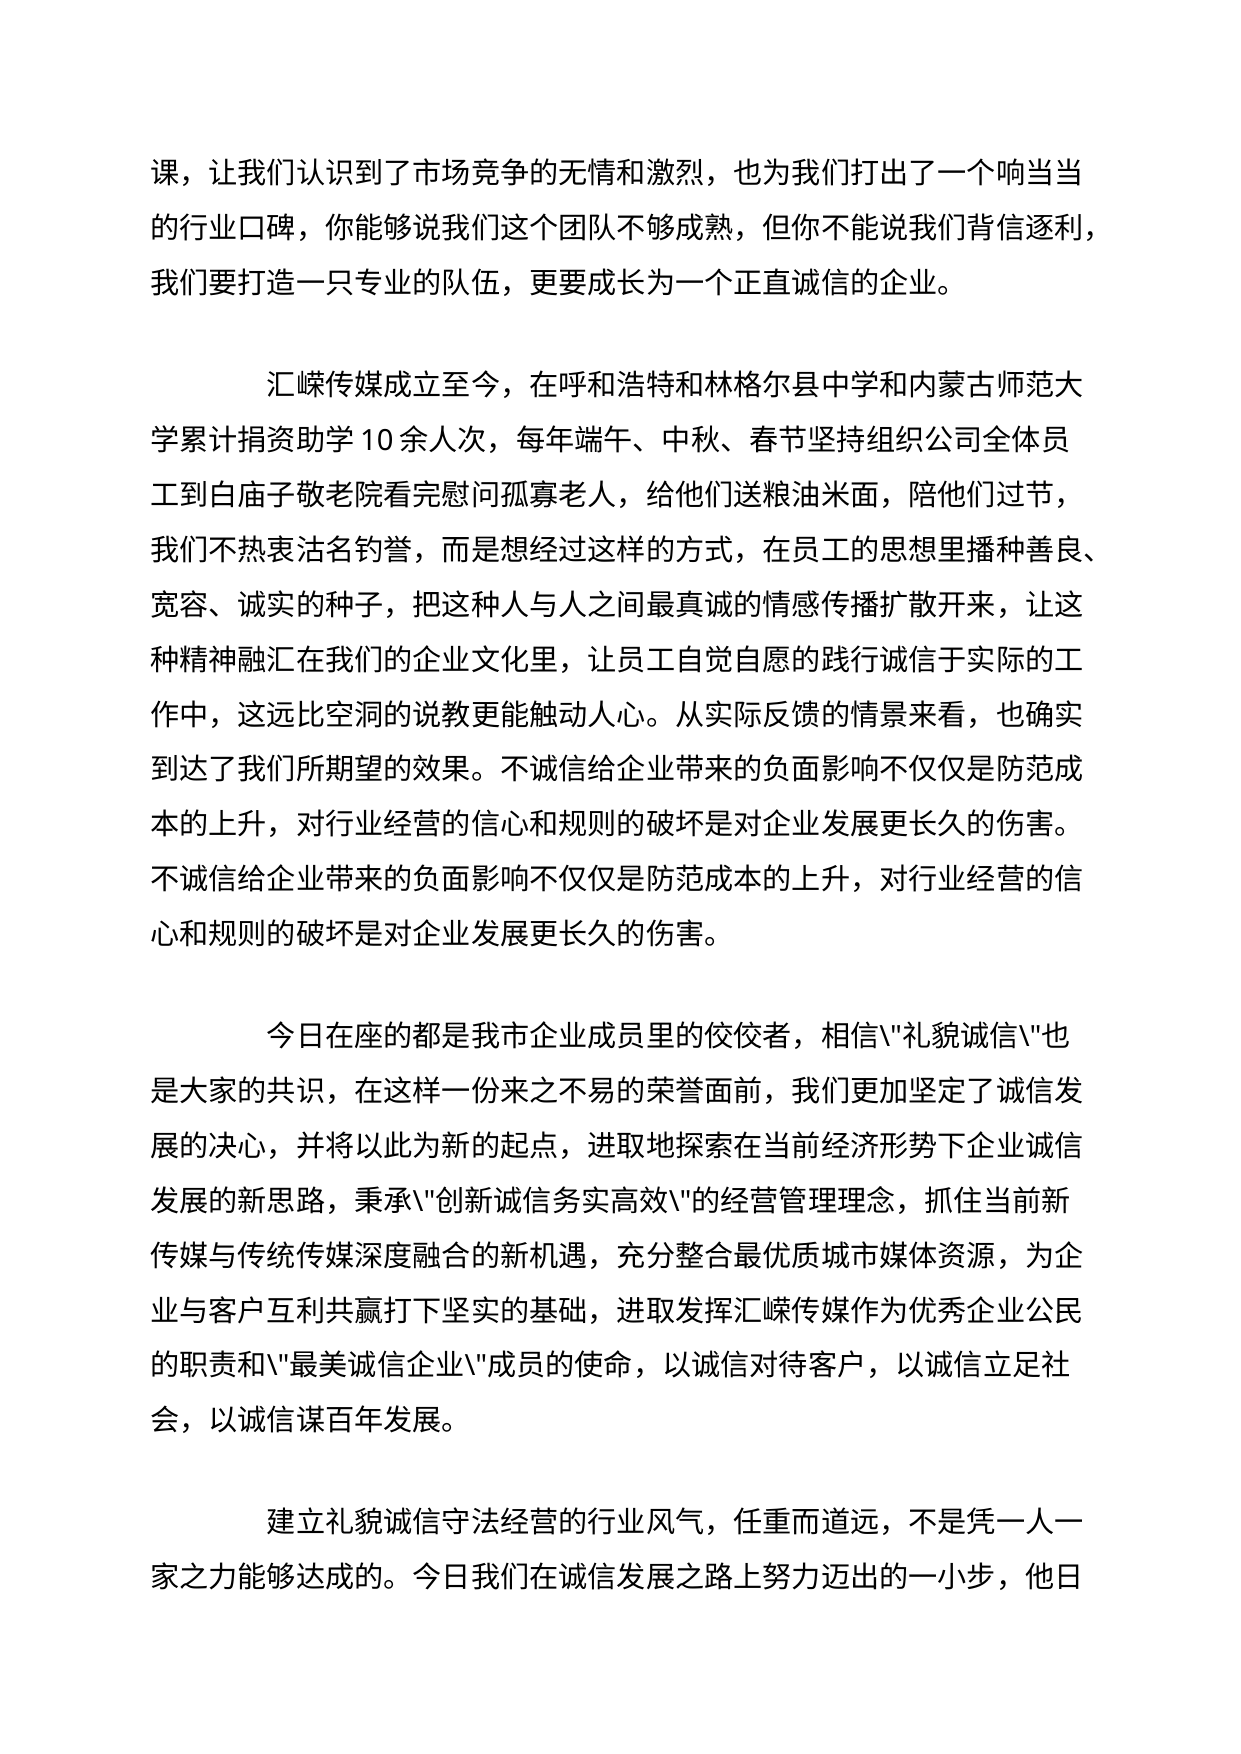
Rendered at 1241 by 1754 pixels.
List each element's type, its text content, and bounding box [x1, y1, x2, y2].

text 今日在座的都是我市企业成员里的佼佼者，相信\"礼貌诚信\"也是大家的共识，在这样一份来之不易的荣誉面前，我们更加坚定了诚信发展的决心，并将以此为新的起点，进取地探索在当前经济形势下企业诚信发展的新思路，秉承\"创新诚信务实高效\"的经营管理理念，抓住当前新传媒与传统传媒深度融合的新机遇，充分整合最优质城市媒体资源，为企业与客户互利共赢打下坚实的基础，进取发挥汇嵘传媒作为优秀企业公民的职责和\"最美诚信企业\"成员的使命，以诚信对待客户，以诚信立足社会，以诚信谋百年发展。 [150, 1012, 1090, 1439]
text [150, 1499, 1090, 1596]
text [150, 150, 1090, 302]
text 汇嵘传媒成立至今，在呼和浩特和林格尔县中学和内蒙古师范大学累计捐资助学10余人次，每年端午、中秋、春节坚持组织公司全体员工到白庙子敬老院看完慰问孤寡老人，给他们送粮油米面，陪他们过节，我们不热衷沽名钓誉，而是想经过这样的方式，在员工的思想里播种善良、宽容、诚实的种子，把这种人与人之间最真诚的情感传播扩散开来，让这种精神融汇在我们的企业文化里，让员工自觉自愿的践行诚信于实际的工作中，这远比空洞的说教更能触动人心。从实际反馈的情景来看，也确实到达了我们所期望的效果。不诚信给企业带来的负面影响不仅仅是防范成本的上升，对行业经营的信心和规则的破坏是对企业发展更长久的伤害。不诚信给企业带来的负面影响不仅仅是防范成本的上升，对行业经营的信心和规则的破坏是对企业发展更长久的伤害。 [150, 362, 1090, 953]
